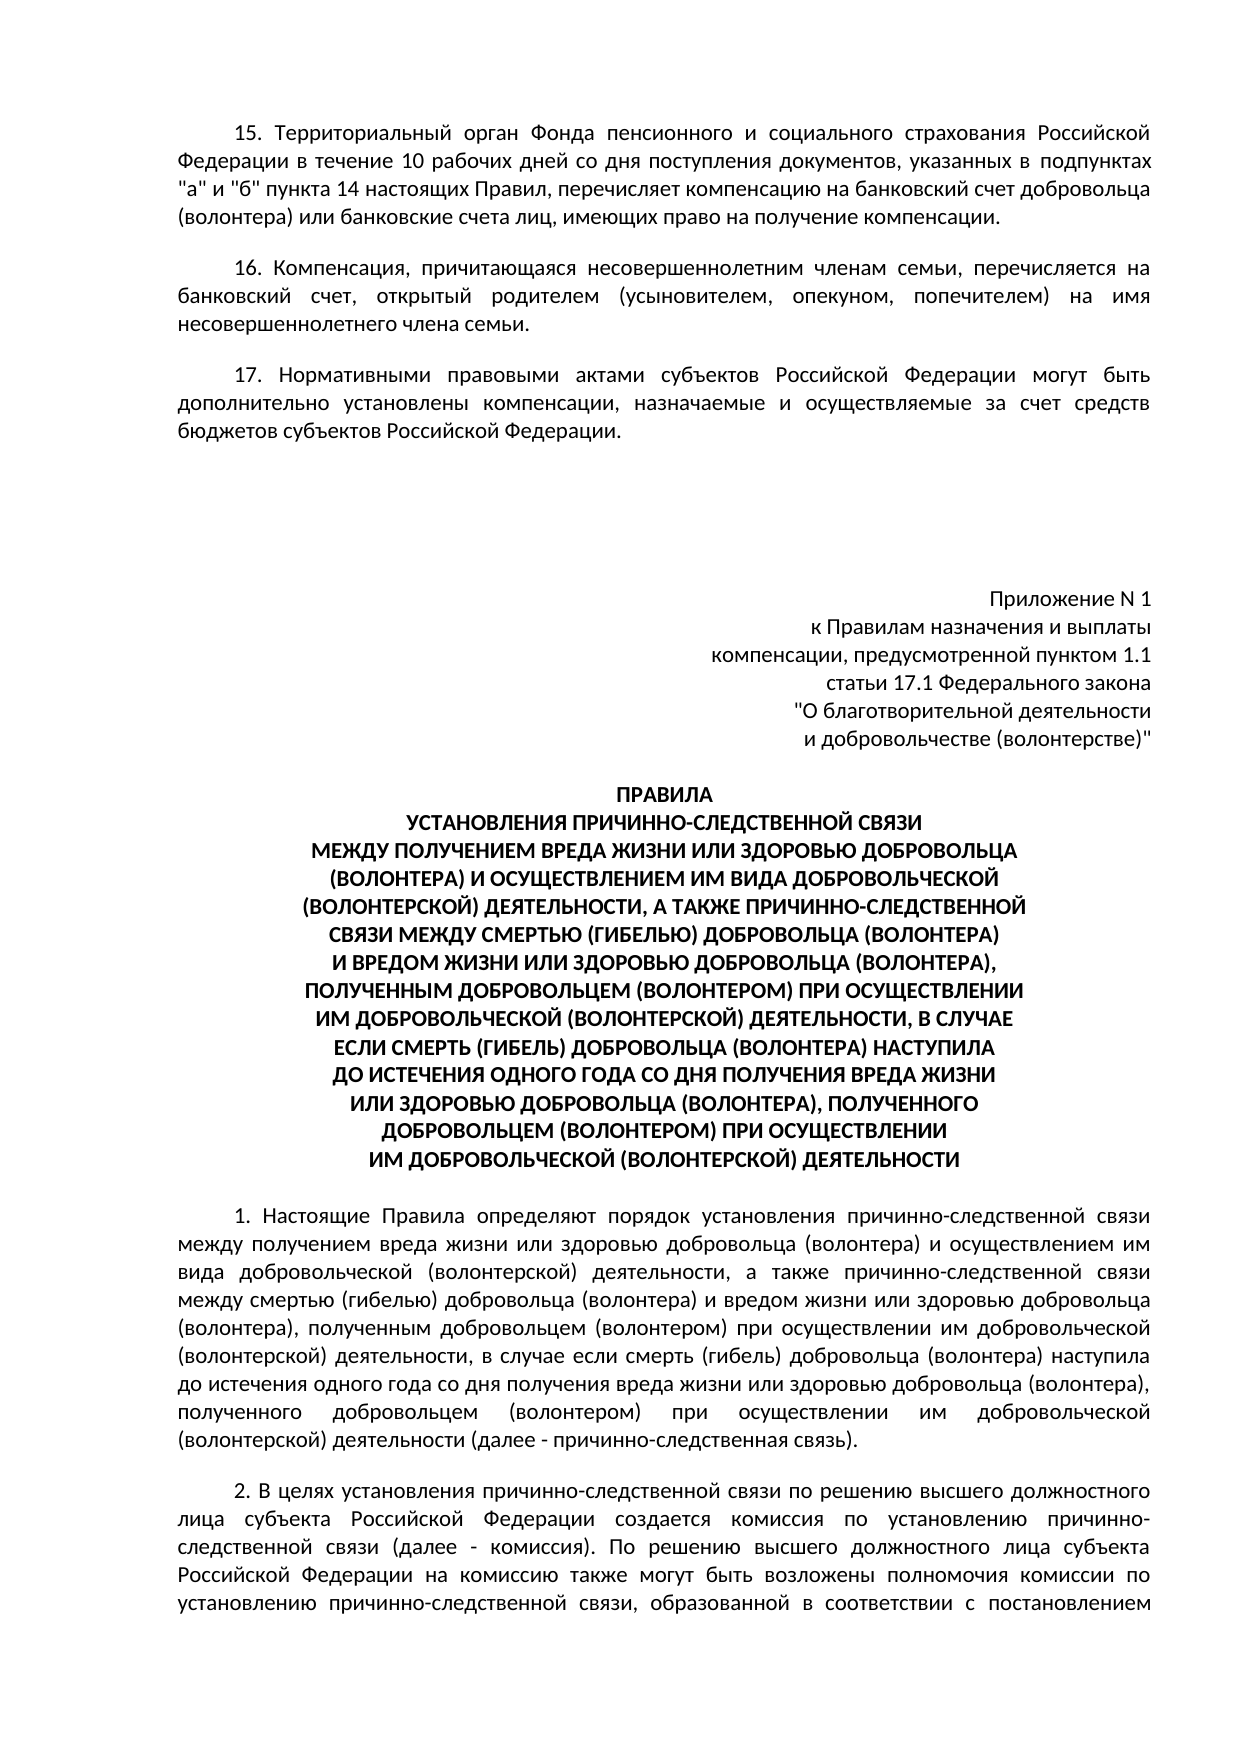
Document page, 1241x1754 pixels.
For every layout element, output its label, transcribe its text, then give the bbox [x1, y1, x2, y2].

text 1. Настоящие Правила определяют порядок установления причинно-следственной связи между получением вреда жизни или здоровью добровольца (волонтера) и осуществлением им вида добровольческой (волонтерской) деятельности, а также причинно-следственной связи между смертью (гибелью) добровольца (волонтера) и вредом жизни или здоровью добровольца (волонтера), полученным добровольцем (волонтером) при осуществлении им добровольческой (волонтерской) деятельности, в случае если смерть (гибель) добровольца (волонтера) наступила до истечения одного года со дня получения вреда жизни или здоровью добровольца (волонтера), полученного добровольцем (волонтером) при осуществлении им добровольческой (волонтерской) деятельности (далее - причинно-следственная связь). [177, 1201, 1152, 1453]
text 17. Нормативными правовыми актами субъектов Российской Федерации могут быть дополнительно установлены компенсации, назначаемые и осуществляемые за счет средств бюджетов субъектов Российской Федерации. [177, 360, 1152, 444]
title ИМ ДОБРОВОЛЬЧЕСКОЙ (ВОЛОНТЕРСКОЙ) ДЕЯТЕЛЬНОСТИ, В СЛУЧАЕ [177, 1004, 1152, 1033]
title СВЯЗИ МЕЖДУ СМЕРТЬЮ (ГИБЕЛЬЮ) ДОБРОВОЛЬЦА (ВОЛОНТЕРА) [177, 921, 1152, 948]
title ДО ИСТЕЧЕНИЯ ОДНОГО ГОДА СО ДНЯ ПОЛУЧЕНИЯ ВРЕДА ЖИЗНИ [177, 1061, 1152, 1089]
title ДОБРОВОЛЬЦЕМ (ВОЛОНТЕРОМ) ПРИ ОСУЩЕСТВЛЕНИИ [177, 1117, 1152, 1145]
text статьи 17.1 Федерального закона [177, 668, 1152, 696]
text 16. Компенсация, причитающаяся несовершеннолетним членам семьи, перечисляется на банковский счет, открытый родителем (усыновителем, опекуном, попечителем) на имя несовершеннолетнего члена семьи. [177, 253, 1152, 337]
title ИЛИ ЗДОРОВЬЮ ДОБРОВОЛЬЦА (ВОЛОНТЕРА), ПОЛУЧЕННОГО [177, 1089, 1152, 1117]
title УСТАНОВЛЕНИЯ ПРИЧИННО-СЛЕДСТВЕННОЙ СВЯЗИ [177, 808, 1152, 836]
title ПОЛУЧЕННЫМ ДОБРОВОЛЬЦЕМ (ВОЛОНТЕРОМ) ПРИ ОСУЩЕСТВЛЕНИИ [177, 977, 1152, 1004]
title ИМ ДОБРОВОЛЬЧЕСКОЙ (ВОЛОНТЕРСКОЙ) ДЕЯТЕЛЬНОСТИ [177, 1145, 1152, 1173]
text 15. Территориальный орган Фонда пенсионного и социального страхования Российской Федерации в течение 10 рабочих дней со дня поступления документов, указанных в подпунктах "а" и "б" пункта 14 настоящих Правил, перечисляет компенсацию на банковский счет добровольца (волонтера) или банковские счета лиц, имеющих право на получение компенсации. [177, 118, 1152, 230]
text к Правилам назначения и выплаты [177, 612, 1152, 640]
title ЕСЛИ СМЕРТЬ (ГИБЕЛЬ) ДОБРОВОЛЬЦА (ВОЛОНТЕРА) НАСТУПИЛА [177, 1033, 1152, 1061]
title И ВРЕДОМ ЖИЗНИ ИЛИ ЗДОРОВЬЮ ДОБРОВОЛЬЦА (ВОЛОНТЕРА), [177, 948, 1152, 977]
text "О благотворительной деятельности [177, 696, 1152, 724]
title МЕЖДУ ПОЛУЧЕНИЕМ ВРЕДА ЖИЗНИ ИЛИ ЗДОРОВЬЮ ДОБРОВОЛЬЦА [177, 836, 1152, 864]
text Приложение N 1 [177, 584, 1152, 612]
title (ВОЛОНТЕРСКОЙ) ДЕЯТЕЛЬНОСТИ, А ТАКЖЕ ПРИЧИННО-СЛЕДСТВЕННОЙ [177, 892, 1152, 921]
title ПРАВИЛА [177, 780, 1152, 808]
text и добровольчестве (волонтерстве)" [177, 724, 1152, 752]
title (ВОЛОНТЕРА) И ОСУЩЕСТВЛЕНИЕМ ИМ ВИДА ДОБРОВОЛЬЧЕСКОЙ [177, 864, 1152, 892]
text компенсации, предусмотренной пунктом 1.1 [177, 640, 1152, 668]
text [177, 1476, 1152, 1616]
